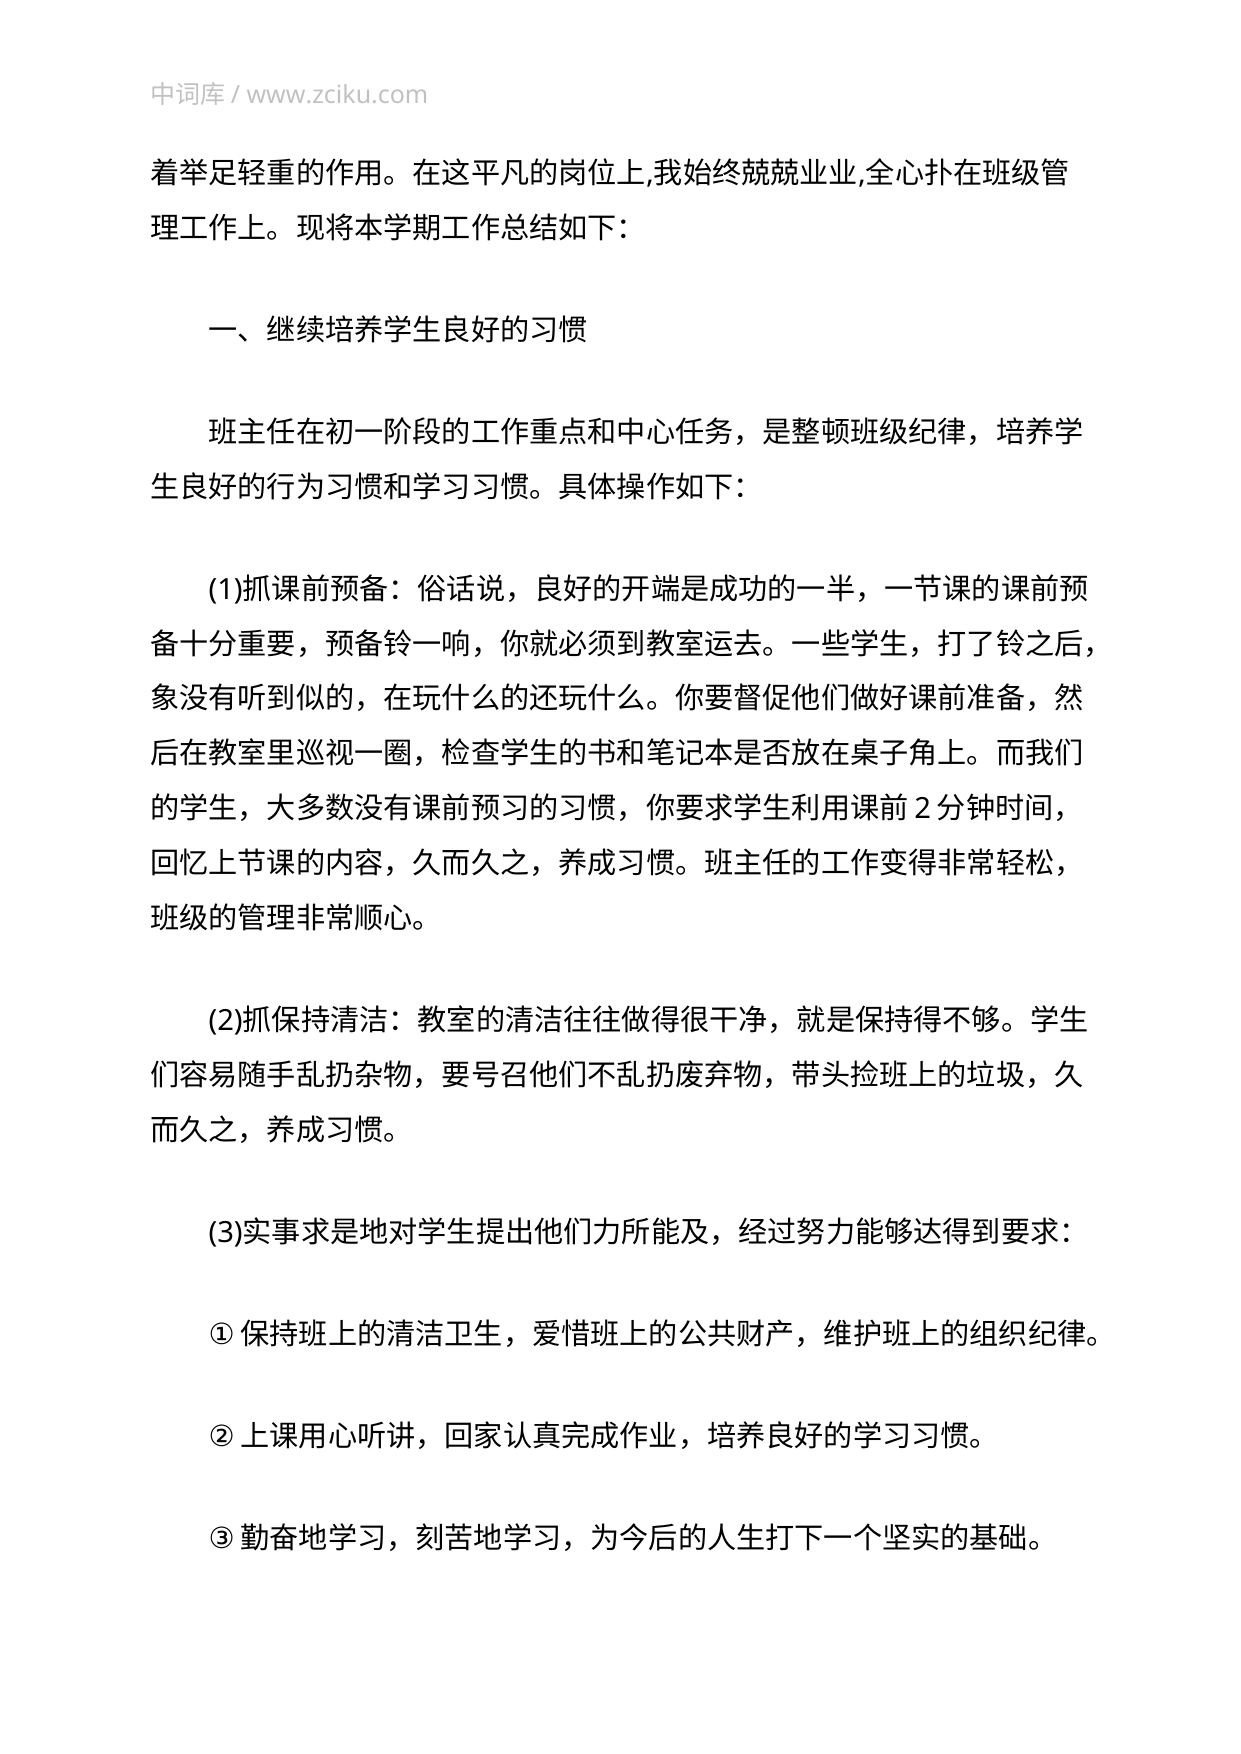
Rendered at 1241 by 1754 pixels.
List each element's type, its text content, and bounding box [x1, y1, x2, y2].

text (1)抓课前预备：俗话说，良好的开端是成功的一半，一节课的课前预备十分重要，预备铃一响，你就必须到教室运去。一些学生，打了铃之后，象没有听到似的，在玩什么的还玩什么。你要督促他们做好课前准备，然后在教室里巡视一圈，检查学生的书和笔记本是否放在桌子角上。而我们的学生，大多数没有课前预习的习惯，你要求学生利用课前2分钟时间，回忆上节课的内容，久而久之，养成习惯。班主任的工作变得非常轻松，班级的管理非常顺心。 [150, 565, 1090, 937]
text 班主任在初一阶段的工作重点和中心任务，是整顿班级纪律，培养学生良好的行为习惯和学习习惯。具体操作如下： [150, 408, 1090, 506]
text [150, 150, 1090, 247]
text ③勤奋地学习，刻苦地学习，为今后的人生打下一个坚实的基础。 [150, 1514, 1090, 1557]
text 一、继续培养学生良好的习惯 [150, 307, 1090, 349]
text (3)实事求是地对学生提出他们力所能及，经过努力能够达得到要求： [150, 1208, 1090, 1251]
text ②上课用心听讲，回家认真完成作业，培养良好的学习习惯。 [150, 1412, 1090, 1454]
text ①保持班上的清洁卫生，爱惜班上的公共财产，维护班上的组织纪律。 [150, 1310, 1090, 1353]
text (2)抓保持清洁：教室的清洁往往做得很干净，就是保持得不够。学生们容易随手乱扔杂物，要号召他们不乱扔废弃物，带头捡班上的垃圾，久而久之，养成习惯。 [150, 997, 1090, 1149]
